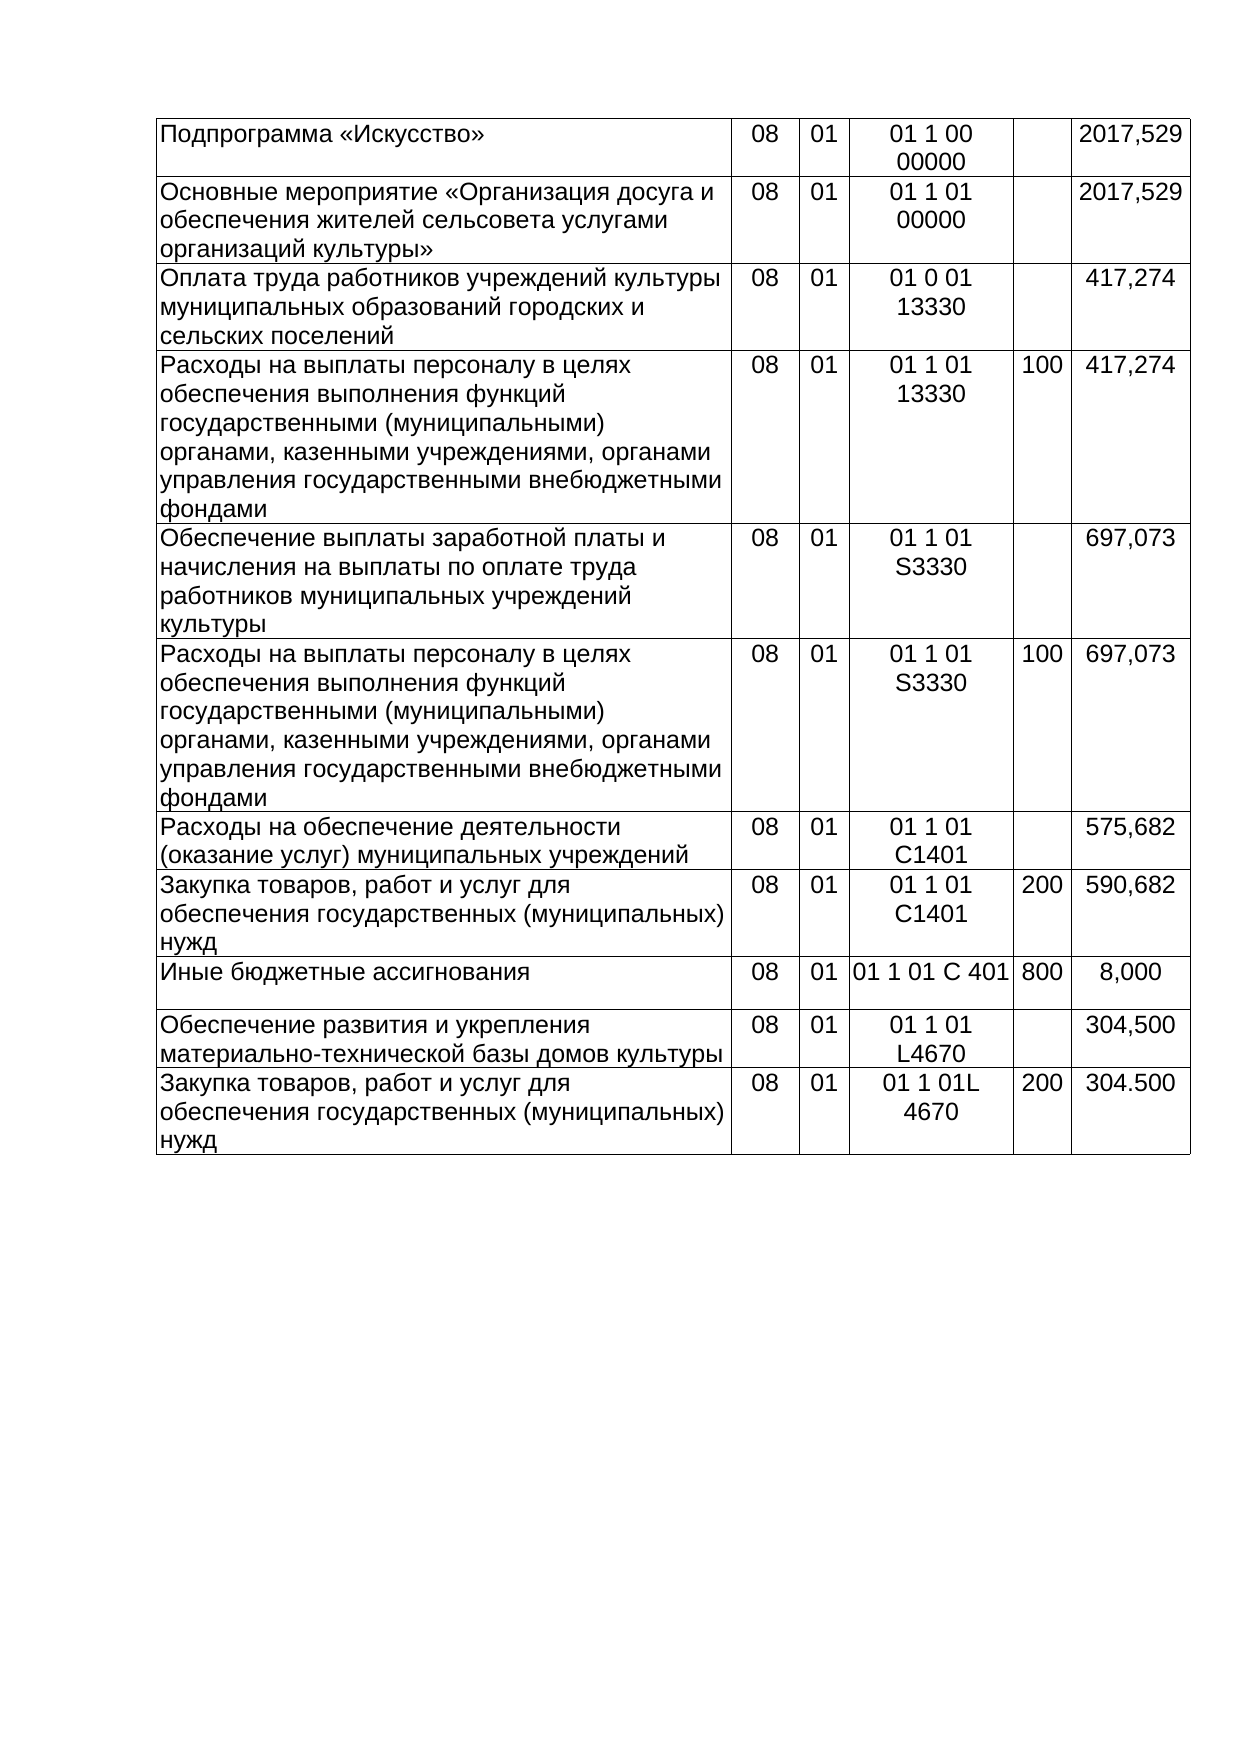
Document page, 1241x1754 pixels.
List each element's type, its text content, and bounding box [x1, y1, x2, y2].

table_cell 01 [800, 119, 849, 176]
table_cell 417,274 [1072, 351, 1190, 523]
table_cell 01 1 01 S3330 [850, 639, 1013, 811]
table_cell 01 [800, 351, 849, 523]
table_cell 2017,529 [1072, 177, 1190, 263]
table_cell Расходы на выплаты персоналу в целях обеспечения выполнения функций государственными (муниципальными) органами, казенными учреждениями, органами управления государственными внебюджетными фондами [157, 639, 731, 811]
table_cell 100 [1014, 639, 1071, 811]
table_cell Расходы на обеспечение деятельности (оказание услуг) муниципальных учреждений [157, 812, 731, 869]
table_cell Иные бюджетные ассигнования [157, 957, 731, 1009]
table_cell 01 [800, 639, 849, 811]
table_cell Закупка товаров, работ и услуг для обеспечения государственных (муниципальных) нужд [157, 1068, 731, 1154]
table_cell 01 1 01 S3330 [850, 524, 1013, 638]
table_cell Закупка товаров, работ и услуг для обеспечения государственных (муниципальных) нужд [157, 870, 731, 956]
table_cell 2017,529 [1072, 119, 1190, 176]
table_cell 697,073 [1072, 524, 1190, 638]
table_cell 8,000 [1072, 957, 1190, 1009]
table_cell Обеспечение развития и укрепления материально-технической базы домов культуры [157, 1010, 731, 1067]
table_cell 01 [800, 177, 849, 263]
table_cell [1014, 264, 1071, 350]
table_cell Обеспечение выплаты заработной платы и начисления на выплаты по оплате труда работников муниципальных учреждений культуры [157, 524, 731, 638]
table_cell 08 [732, 264, 799, 350]
table_cell 200 [1014, 1068, 1071, 1154]
table_cell 08 [732, 1010, 799, 1067]
table_cell 08 [732, 1068, 799, 1154]
table_cell 590,682 [1072, 870, 1190, 956]
table_cell 08 [732, 639, 799, 811]
table_cell 01 [800, 524, 849, 638]
table_cell 304.500 [1072, 1068, 1190, 1154]
table_cell 01 [800, 1068, 849, 1154]
table_cell 100 [1014, 351, 1071, 523]
table_cell Подпрограмма «Искусство» [157, 119, 731, 176]
table_cell 01 0 01 13330 [850, 264, 1013, 350]
table_cell 08 [732, 870, 799, 956]
table_cell 417,274 [1072, 264, 1190, 350]
table_cell 01 [800, 1010, 849, 1067]
table_cell 575,682 [1072, 812, 1190, 869]
table_cell 01 1 01 L4670 [850, 1010, 1013, 1067]
table_cell 01 [800, 264, 849, 350]
table_cell Оплата труда работников учреждений культуры муниципальных образований городских и сельских поселений [157, 264, 731, 350]
table_cell [1014, 524, 1071, 638]
table_cell 01 1 00 00000 [850, 119, 1013, 176]
table_cell 08 [732, 812, 799, 869]
table_cell Расходы на выплаты персоналу в целях обеспечения выполнения функций государственными (муниципальными) органами, казенными учреждениями, органами управления государственными внебюджетными фондами [157, 351, 731, 523]
table_cell 08 [732, 177, 799, 263]
table_cell 01 1 01 С 401 [850, 957, 1013, 1009]
table_cell 08 [732, 524, 799, 638]
table_cell 01 [800, 957, 849, 1009]
table_cell 01 [800, 812, 849, 869]
table_cell 01 1 01 С1401 [850, 812, 1013, 869]
table_cell 08 [732, 351, 799, 523]
table_cell 01 1 01L 4670 [850, 1068, 1013, 1154]
table_cell 697,073 [1072, 639, 1190, 811]
table_cell [1014, 119, 1071, 176]
table_cell 01 [800, 870, 849, 956]
table_cell 08 [732, 119, 799, 176]
table_cell [1014, 812, 1071, 869]
table_cell 01 1 01 13330 [850, 351, 1013, 523]
table_cell [1014, 177, 1071, 263]
table_cell Основные мероприятие «Организация досуга и обеспечения жителей сельсовета услугами организаций культуры» [157, 177, 731, 263]
table_cell 08 [732, 957, 799, 1009]
table_cell 800 [1014, 957, 1071, 1009]
table_cell 304,500 [1072, 1010, 1190, 1067]
table_cell 01 1 01 С1401 [850, 870, 1013, 956]
table_cell 200 [1014, 870, 1071, 956]
table_cell [1014, 1010, 1071, 1067]
table_cell 01 1 01 00000 [850, 177, 1013, 263]
